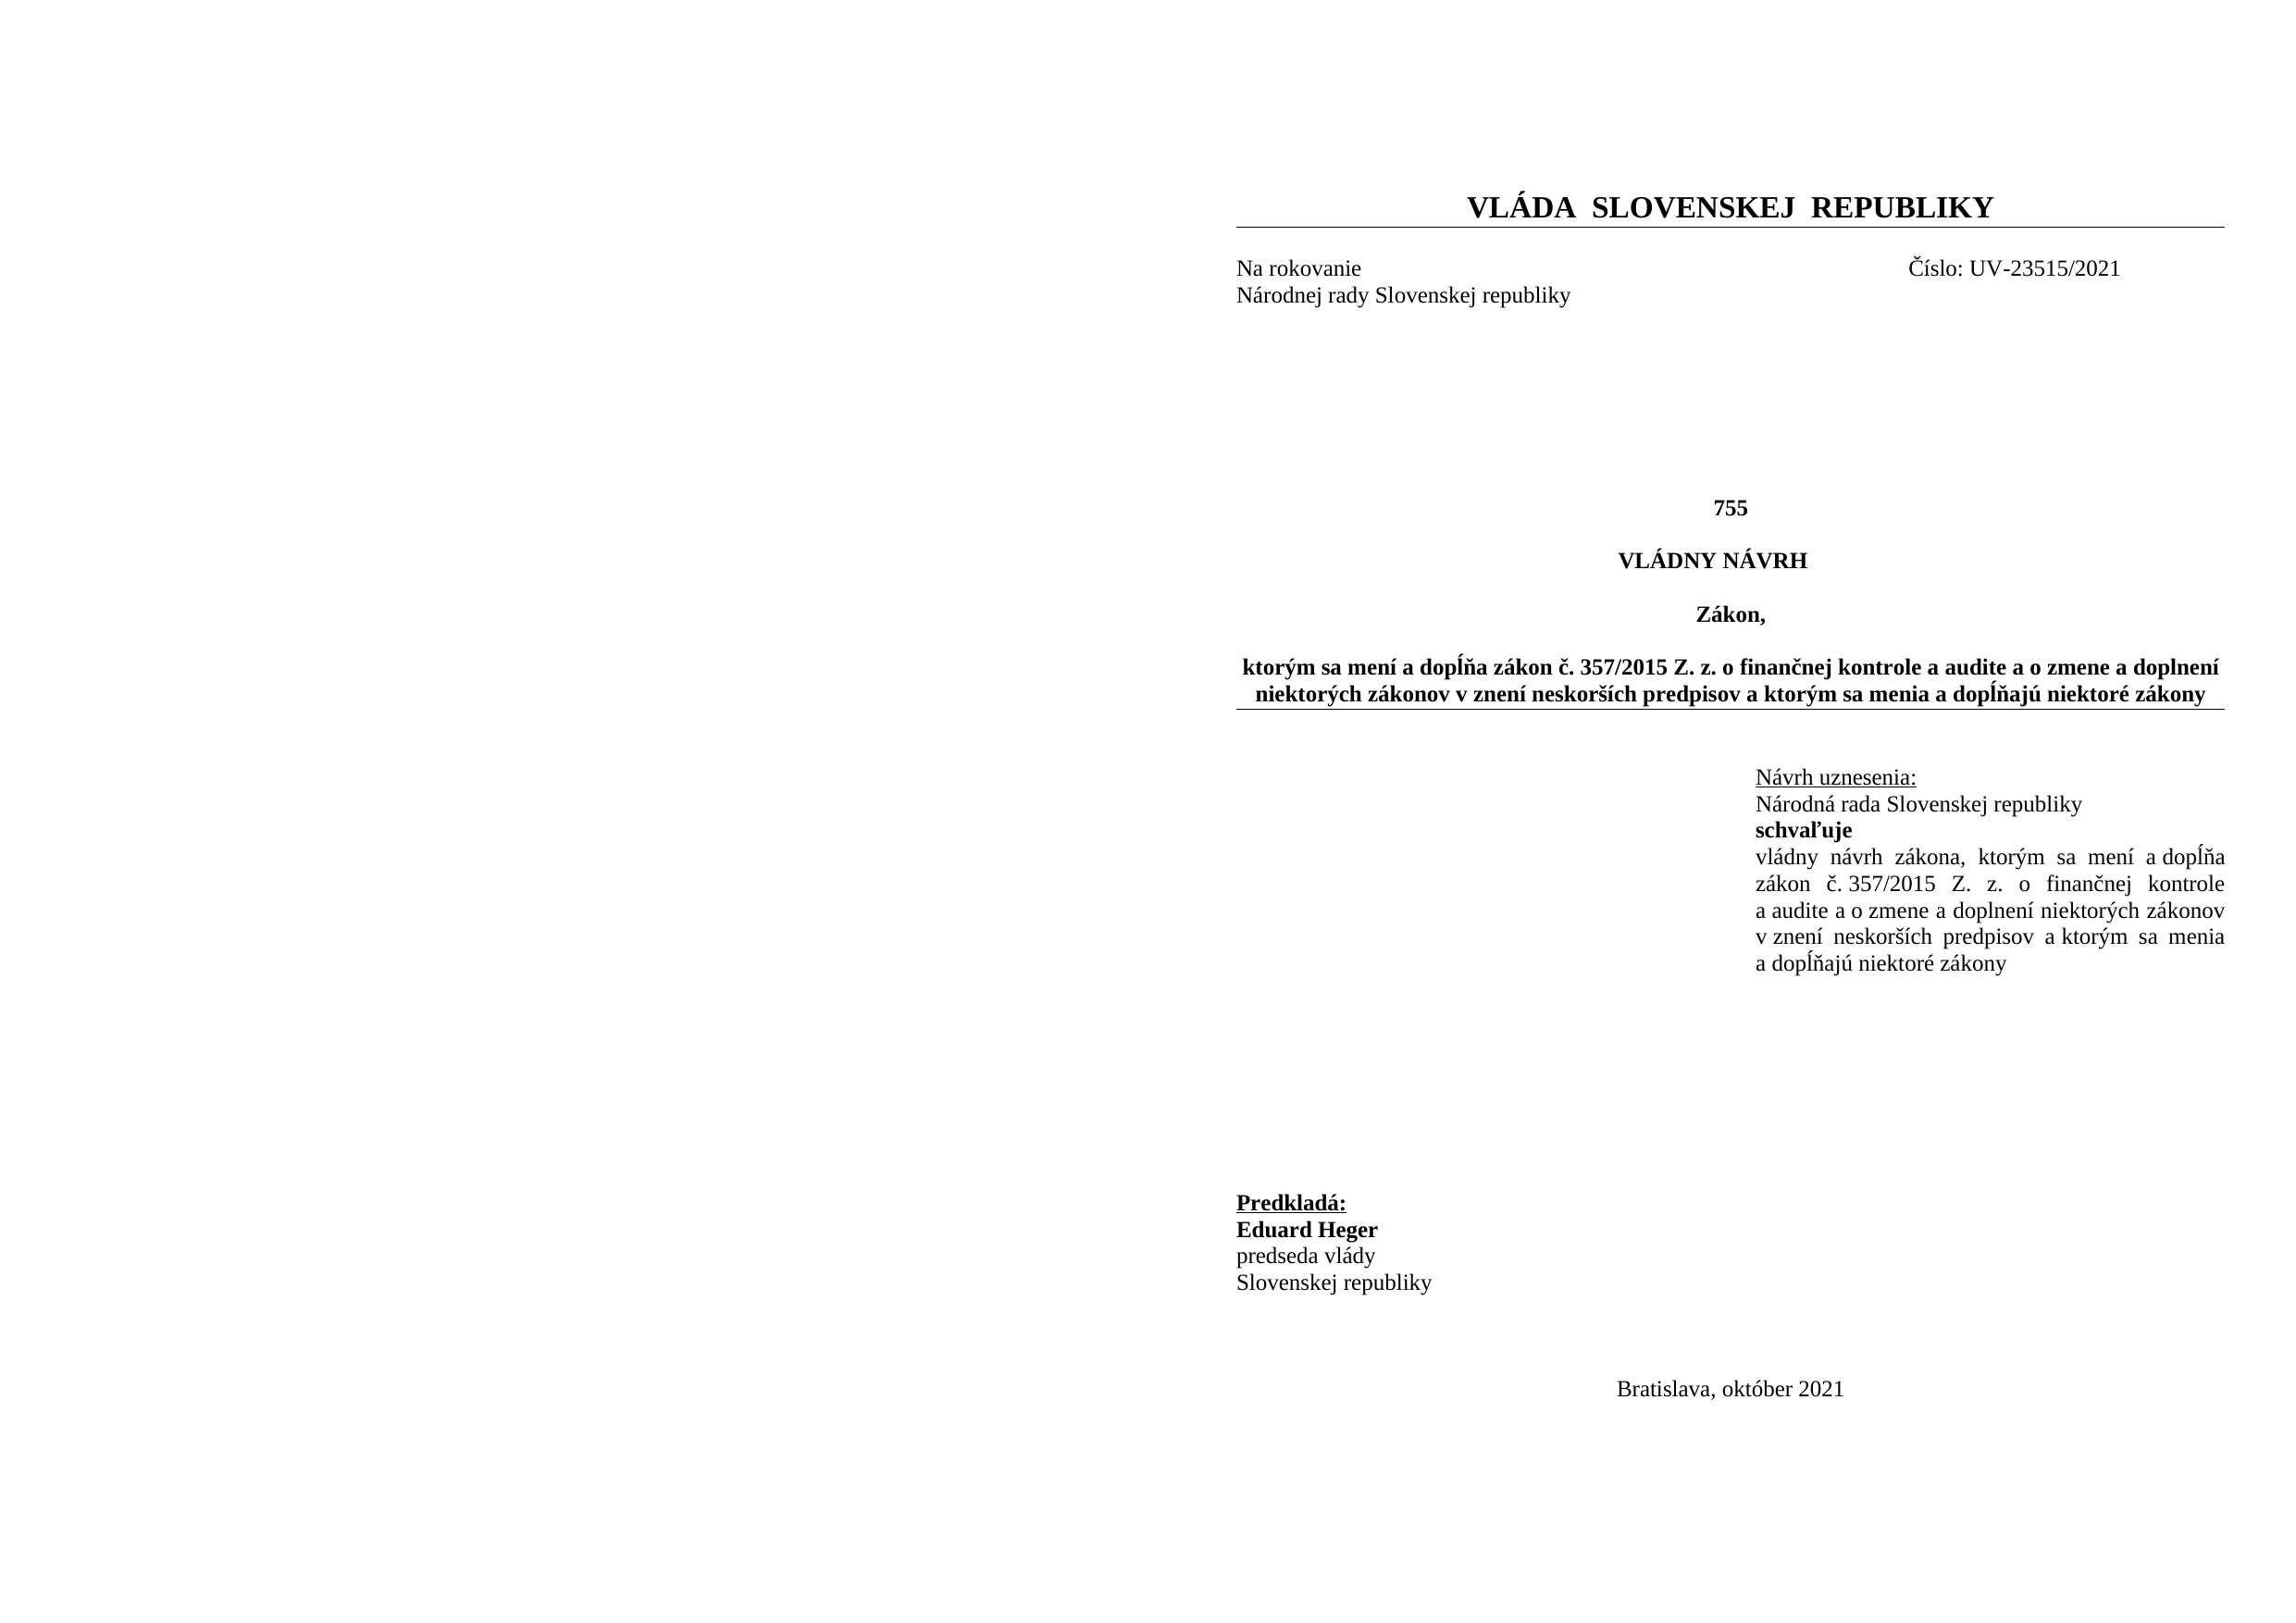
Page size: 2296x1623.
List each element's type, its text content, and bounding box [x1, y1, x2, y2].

text Zákon, [1236, 601, 2225, 627]
text vládny návrh zákona, ktorým sa mení a dopĺňa zákon č. 357/2015 Z. z. o finančnej kontrole a audite a o zmene a doplnení niektorých zákonov v znení neskorších predpisov a ktorým sa menia a dopĺňajú niektoré zákony [1756, 843, 2225, 976]
text schvaľuje [1756, 816, 2225, 843]
text Na rokovanie Číslo: UV-23515/2021 [1236, 254, 2225, 281]
text 755 [1236, 494, 2225, 521]
text predseda vlády [1236, 1242, 2225, 1269]
text Návrh uznesenia: [1236, 763, 2225, 790]
text Predkladá: [1236, 1189, 2225, 1216]
text Slovenskej republiky [1236, 1269, 2225, 1295]
text Eduard Heger [1236, 1216, 2225, 1242]
text Bratislava, október 2021 [1236, 1375, 2225, 1402]
text Národná rada Slovenskej republiky [1236, 790, 2225, 816]
subtitle VLÁDNY NÁVRH [1577, 547, 2225, 574]
text ktorým sa mení a dopĺňa zákon č. 357/2015 Z. z. o finančnej kontrole a audite a o zmene a doplnení niektorých zákonov v znení neskorších predpisov a ktorým sa menia a dopĺňajú niektoré zákony [1236, 653, 2225, 709]
text Národnej rady Slovenskej republiky [1236, 281, 2225, 308]
text VLÁDA SLOVENSKEJ REPUBLIKY [1236, 189, 2225, 227]
